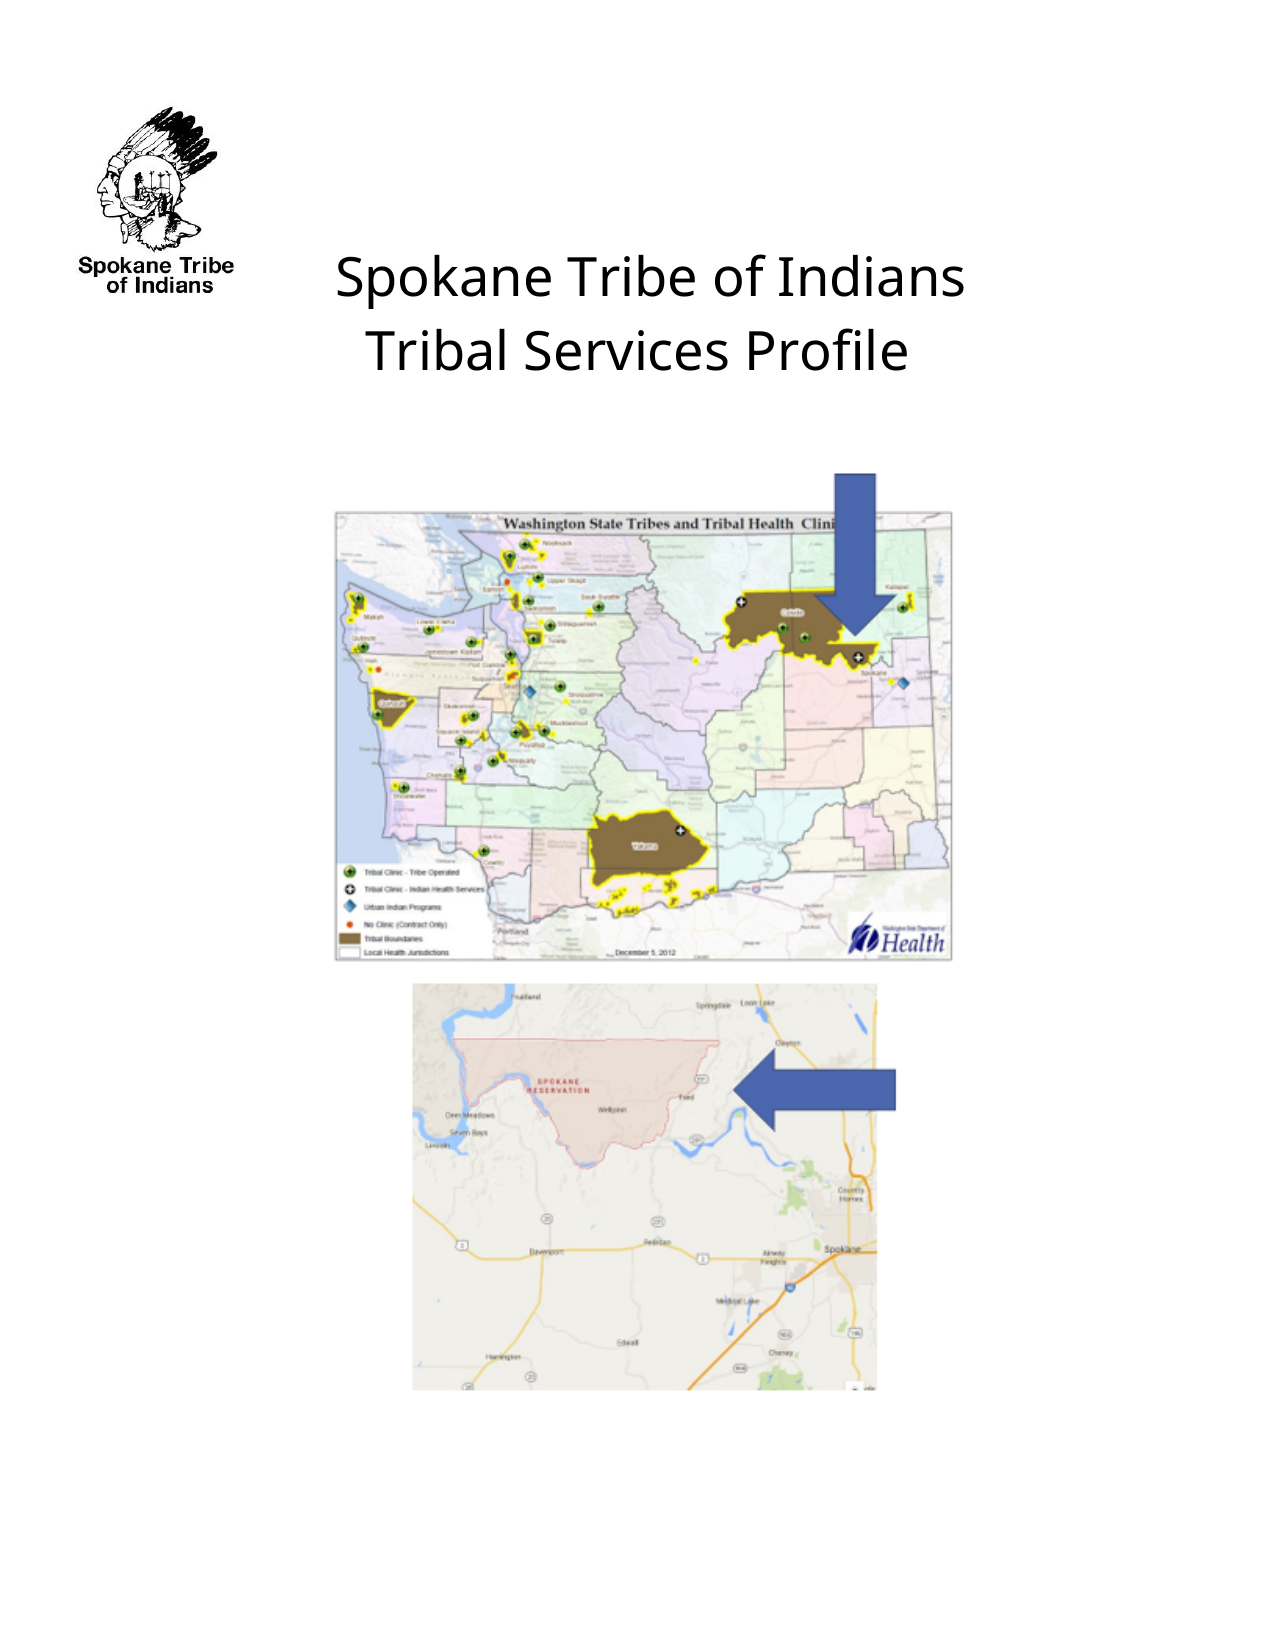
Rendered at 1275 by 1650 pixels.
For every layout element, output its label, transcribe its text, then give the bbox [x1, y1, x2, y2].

picture [75, 103, 237, 297]
picture [250, 431, 1025, 1461]
text Spokane Tribe of Indians [75, 103, 1200, 313]
text Tribal Services Profile [75, 313, 1200, 386]
